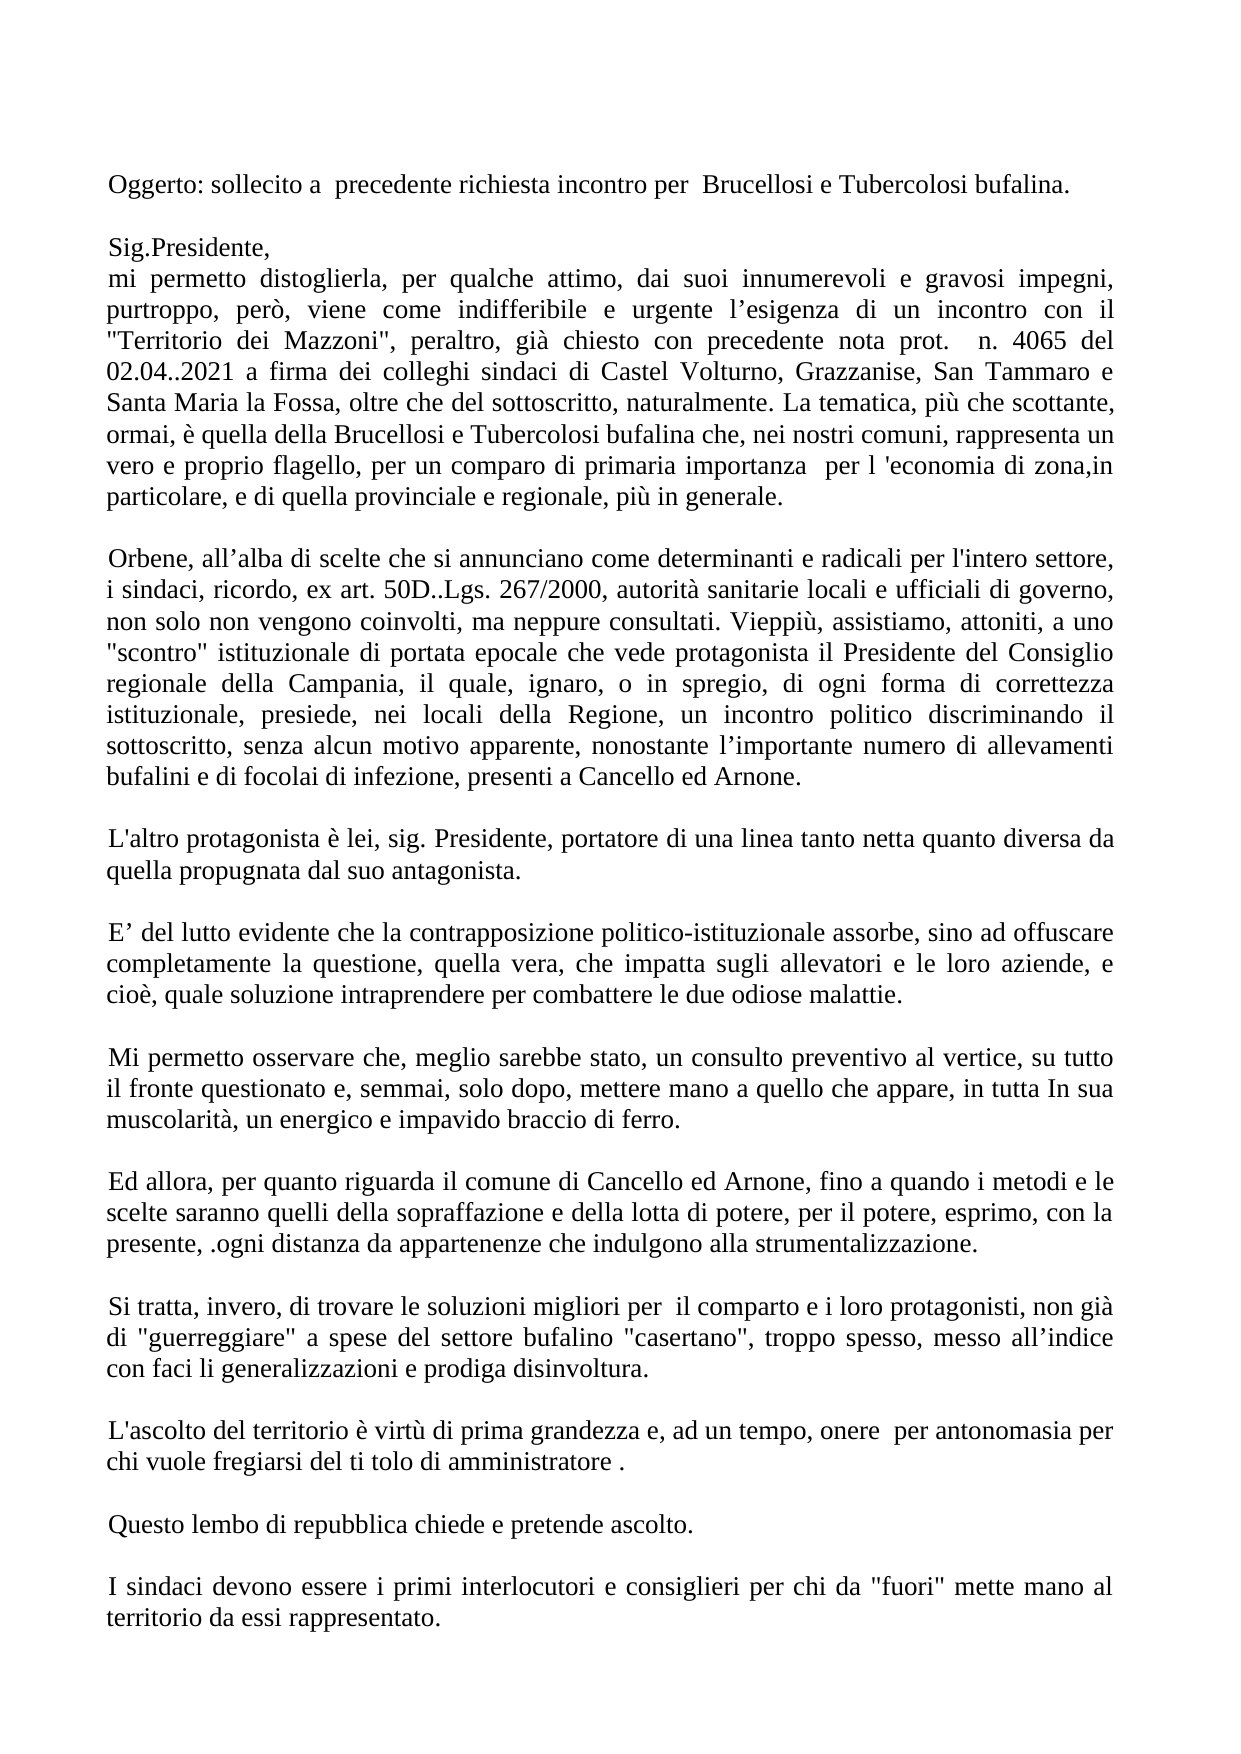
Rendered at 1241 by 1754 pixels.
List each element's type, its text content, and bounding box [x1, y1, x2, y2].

text Orbene, all’alba di scelte che si annunciano come determinanti e radicali per l'intero settore, i sindaci, ricordo, ex art. 50D..Lgs. 267/2000, autorità sanitarie locali e ufficiali di governo, non solo non vengono coinvolti, ma neppure consultati. Vieppiù, assistiamo, attoniti, a uno "scontro" istituzionale di portata epocale che vede protagonista il Presidente del Consiglio regionale della Campania, il quale, ignaro, o in spregio, di ogni forma di correttezza istituzionale, presiede, nei locali della Regione, un incontro politico discriminando il sottoscritto, senza alcun motivo apparente, nonostante l’importante numero di allevamenti bufalini e di focolai di infezione, presenti a Cancello ed Arnone. [106, 542, 1115, 791]
text Questo lembo di repubblica chiede e pretende ascolto. [106, 1508, 1115, 1539]
text Si tratta, invero, di trovare le soluzioni migliori per il comparto e i loro protagonisti, non già di "guerreggiare" a spese del settore bufalino "casertano", troppo spesso, messo all’indice con faci li generalizzazioni e prodiga disinvoltura. [106, 1290, 1115, 1383]
text Oggerto: sollecito a precedente richiesta incontro per Brucellosi e Tubercolosi bufalina. [106, 168, 1115, 200]
text mi permetto distoglierla, per qualche attimo, dai suoi innumerevoli e gravosi impegni, purtroppo, però, viene come indifferibile e urgente l’esigenza di un incontro con il "Territorio dei Mazzoni", peraltro, già chiesto con precedente nota prot. n. 4065 del 02.04..2021 a firma dei colleghi sindaci di Castel Volturno, Grazzanise, San Tammaro e Santa Maria la Fossa, oltre che del sottoscritto, naturalmente. La tematica, più che scottante, ormai, è quella della Brucellosi e Tubercolosi bufalina che, nei nostri comuni, rappresenta un vero e proprio flagello, per un comparo di primaria importanza per l 'economia di zona,in particolare, e di quella provinciale e regionale, più in generale. [106, 262, 1115, 511]
text L'ascolto del territorio è virtù di prima grandezza e, ad un tempo, onere per antonomasia per chi vuole fregiarsi del ti tolo di amministratore . [106, 1414, 1115, 1477]
text Sig.Presidente, [106, 231, 1115, 262]
text I sindaci devono essere i primi interlocutori e consiglieri per chi da "fuori" mette mano al territorio da essi rappresentato. [106, 1570, 1115, 1632]
text L'altro protagonista è lei, sig. Presidente, portatore di una linea tanto netta quanto diversa da quella propugnata dal suo antagonista. [106, 823, 1115, 885]
text E’ del lutto evidente che la contrapposizione politico-istituzionale assorbe, sino ad offuscare completamente la questione, quella vera, che impatta sugli allevatori e le loro aziende, e cioè, quale soluzione intraprendere per combattere le due odiose malattie. [106, 916, 1115, 1009]
text Ed allora, per quanto riguarda il comune di Cancello ed Arnone, fino a quando i metodi e le scelte saranno quelli della sopraffazione e della lotta di potere, per il potere, esprimo, con la presente, .ogni distanza da appartenenze che indulgono alla strumentalizzazione. [106, 1165, 1115, 1259]
text Mi permetto osservare che, meglio sarebbe stato, un consulto preventivo al vertice, su tutto il fronte questionato e, semmai, solo dopo, mettere mano a quello che appare, in tutta In sua muscolarità, un energico e impavido braccio di ferro. [106, 1041, 1115, 1134]
